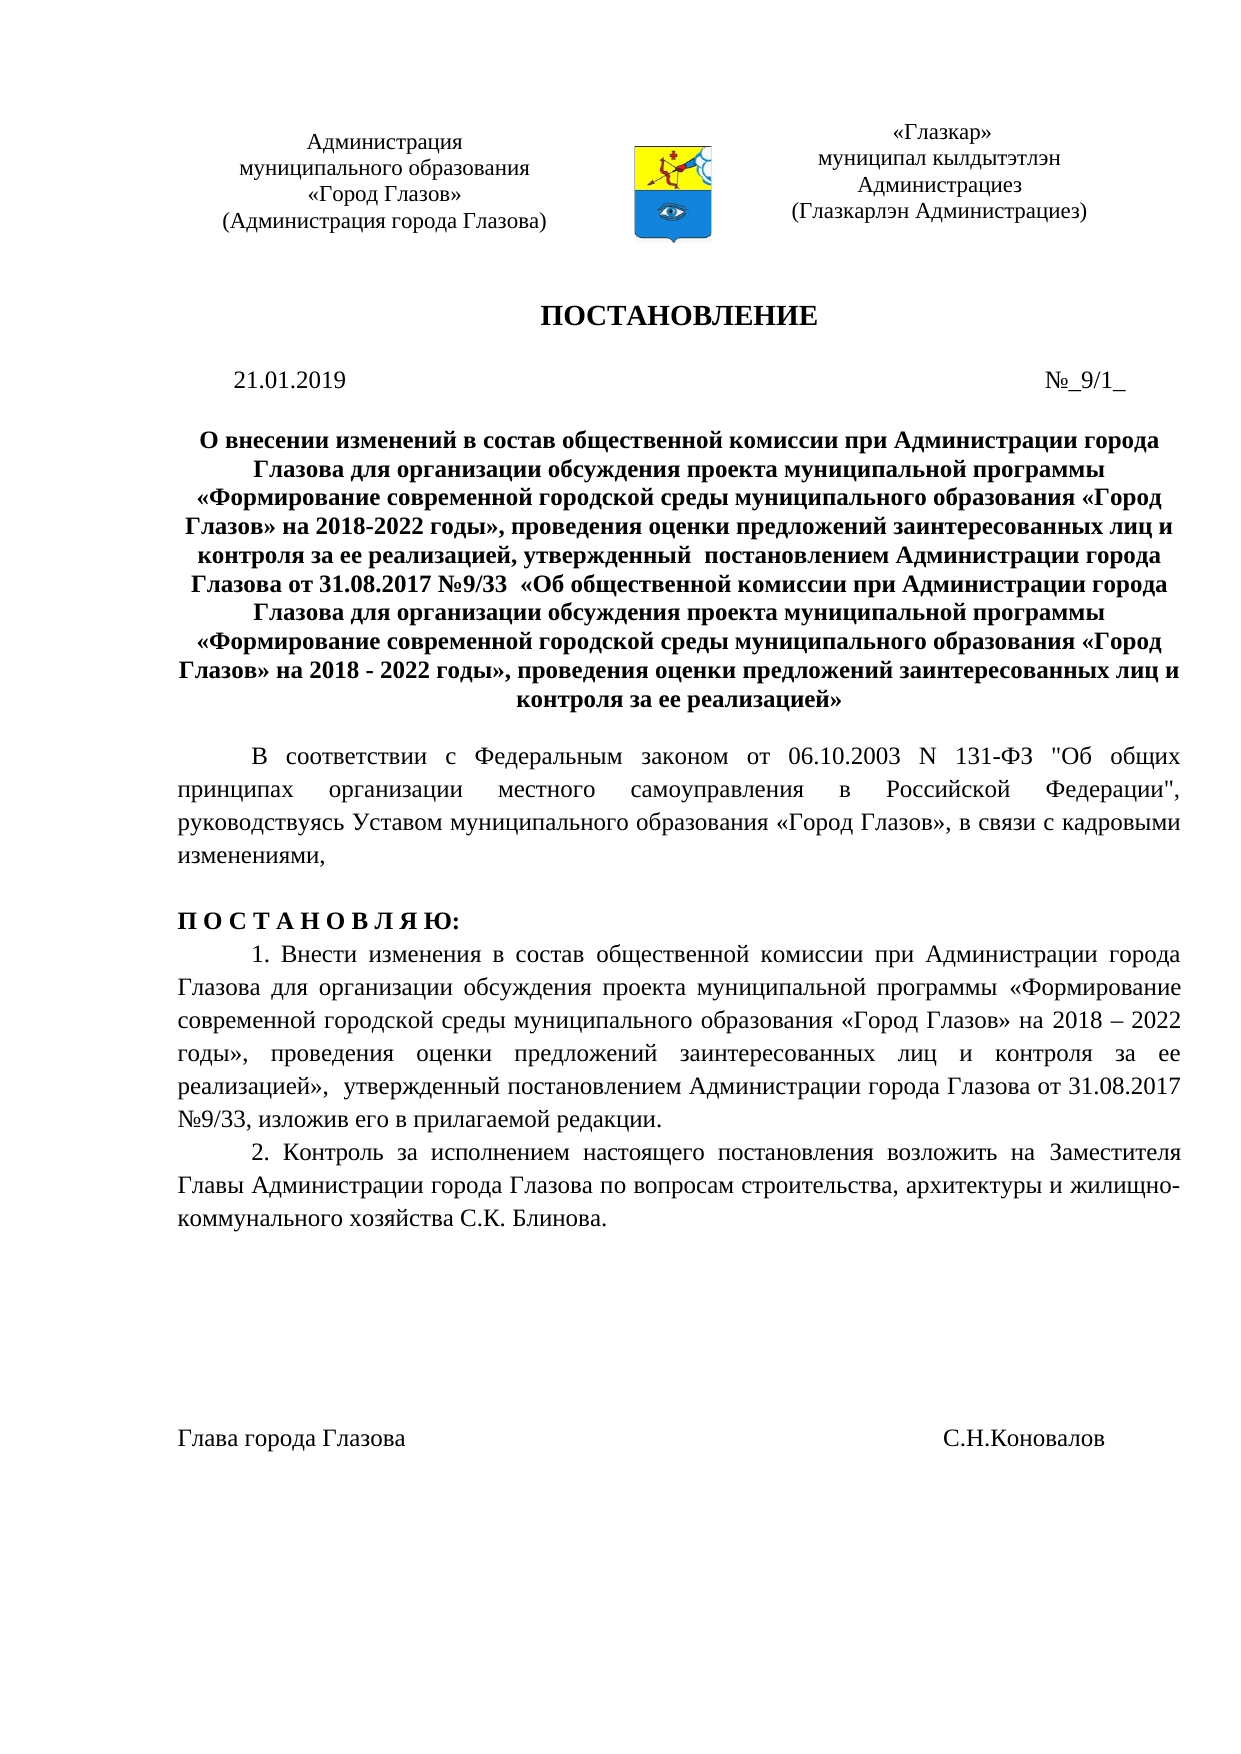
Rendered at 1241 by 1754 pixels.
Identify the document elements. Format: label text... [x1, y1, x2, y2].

picture [634, 146, 712, 243]
text ПОСТАНОВЛЕНИЕ [177, 298, 1181, 331]
text Глава города Глазова С.Н.Коновалов [177, 1423, 1181, 1452]
text 21.01.2019 №_9/1_ [177, 365, 1181, 394]
list Внести изменения в состав общественной комиссии при Администрации города Глазова для организации обсуждения проекта муниципальной программы «Формирование современной городской среды муниципального образования «Город Глазов» на 2018 – 2022 годы», проведения оценки предложений заинтересованных лиц и контроля за ее реализацией», утвержденный постановлением Администрации города Глазова от 31.08.2017 №9/33, изложив его в прилагаемой редакции. [177, 939, 1181, 1133]
text П О С Т А Н О В Л Я Ю: [177, 906, 1181, 935]
text В соответствии с Федеральным законом от 06.10.2003 N 131-ФЗ "Об общих принципах организации местного самоуправления в Российской Федерации", руководствуясь Уставом муниципального образования «Город Глазов», в связи с кадровыми изменениями, [177, 741, 1181, 869]
table_header «Глазкар» муниципал кылдытэтлэн Администрациез (Глазкарлэн Администрациез) [725, 118, 1154, 243]
text О внесении изменений в состав общественной комиссии при Администрации города Глазова для организации обсуждения проекта муниципальной программы «Формирование современной городской среды муниципального образования «Город Глазов» на 2018-2022 годы», проведения оценки предложений заинтересованных лиц и контроля за ее реализацией, утвержденный постановлением Администрации города Глазова от 31.08.2017 №9/33 «Об общественной комиссии при Администрации города Глазова для организации обсуждения проекта муниципальной программы «Формирование современной городской среды муниципального образования «Город Глазов» на 2018 - 2022 годы», проведения оценки предложений заинтересованных лиц и контроля за ее реализацией» [177, 425, 1181, 712]
table_header [597, 118, 725, 243]
table_header Администрация муниципального образования «Город Глазов» (Администрация города Глазова) [205, 118, 597, 243]
list 2. Контроль за исполнением настоящего постановления возложить на Заместителя Главы Администрации города Глазова по вопросам строительства, архитектуры и жилищно-коммунального хозяйства С.К. Блинова. [177, 1137, 1181, 1232]
